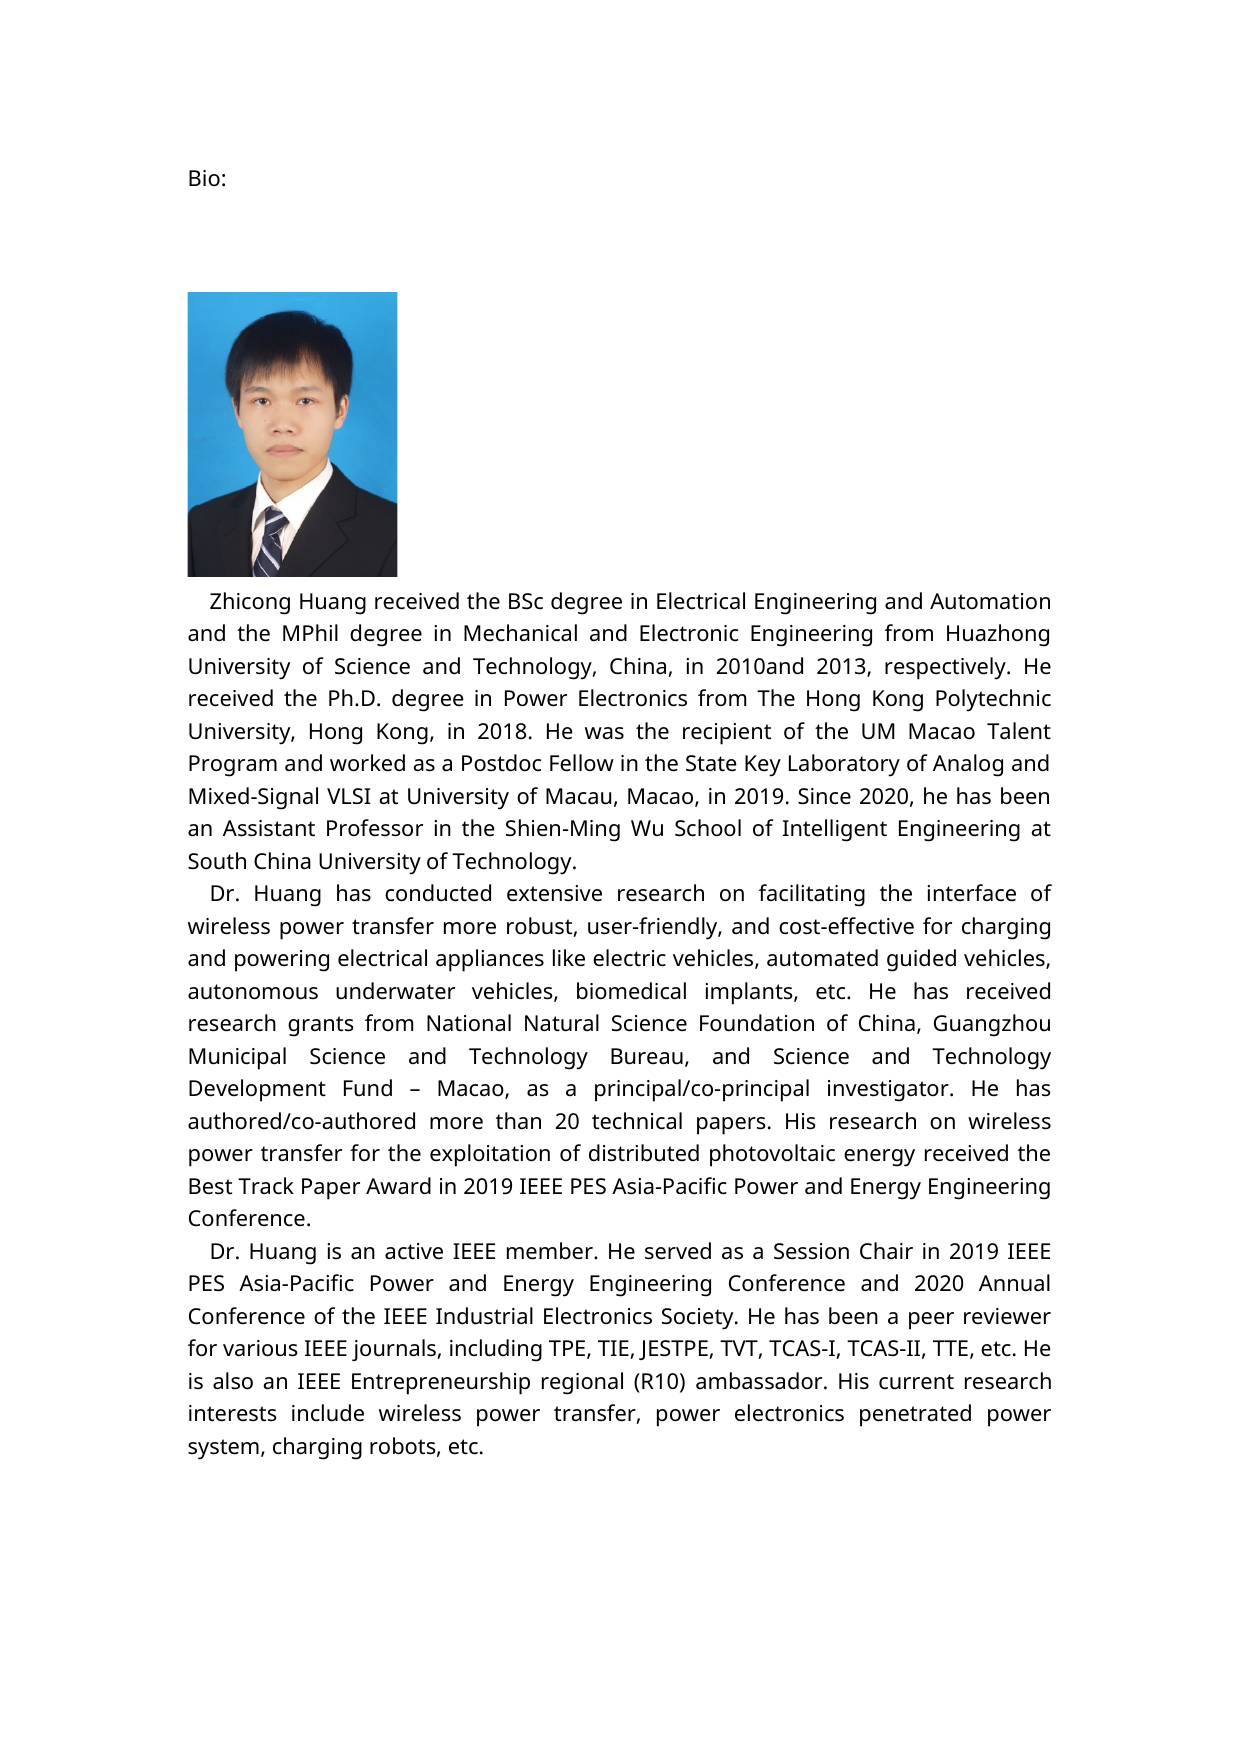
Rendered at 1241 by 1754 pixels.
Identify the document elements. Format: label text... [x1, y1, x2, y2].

text Zhicong Huang received the BSc degree in Electrical Engineering and Automation and the MPhil degree in Mechanical and Electronic Engineering from Huazhong University of Science and Technology, China, in 2010and 2013, respectively. He received the Ph.D. degree in Power Electronics from The Hong Kong Polytechnic University, Hong Kong, in 2018. He was the recipient of the UM Macao Talent Program and worked as a Postdoc Fellow in the State Key Laboratory of Analog and Mixed-Signal VLSI at University of Macau, Macao, in 2019. Since 2020, he has been an Assistant Professor in the Shien-Ming Wu School of Intelligent Engineering at South China University of Technology. [187, 584, 1053, 877]
text Dr. Huang is an active IEEE member. He served as a Session Chair in 2019 IEEE PES Asia-Pacific Power and Energy Engineering Conference and 2020 Annual Conference of the IEEE Industrial Electronics Society. He has been a peer reviewer for various IEEE journals, including TPE, TIE, JESTPE, TVT, TCAS-I, TCAS-II, TTE, etc. He is also an IEEE Entrepreneurship regional (R10) ambassador. His current research interests include wireless power transfer, power electronics penetrated power system, charging robots, etc. [187, 1234, 1053, 1462]
picture [187, 292, 398, 577]
text Dr. Huang has conducted extensive research on facilitating the interface of wireless power transfer more robust, user-friendly, and cost-effective for charging and powering electrical appliances like electric vehicles, automated guided vehicles, autonomous underwater vehicles, biomedical implants, etc. He has received research grants from National Natural Science Foundation of China, Guangzhou Municipal Science and Technology Bureau, and Science and Technology Development Fund – Macao, as a principal/co-principal investigator. He has authored/co-authored more than 20 technical papers. His research on wireless power transfer for the exploitation of distributed photovoltaic energy received the Best Track Paper Award in 2019 IEEE PES Asia-Pacific Power and Energy Engineering Conference. [187, 877, 1053, 1234]
text Bio: [187, 162, 1053, 194]
